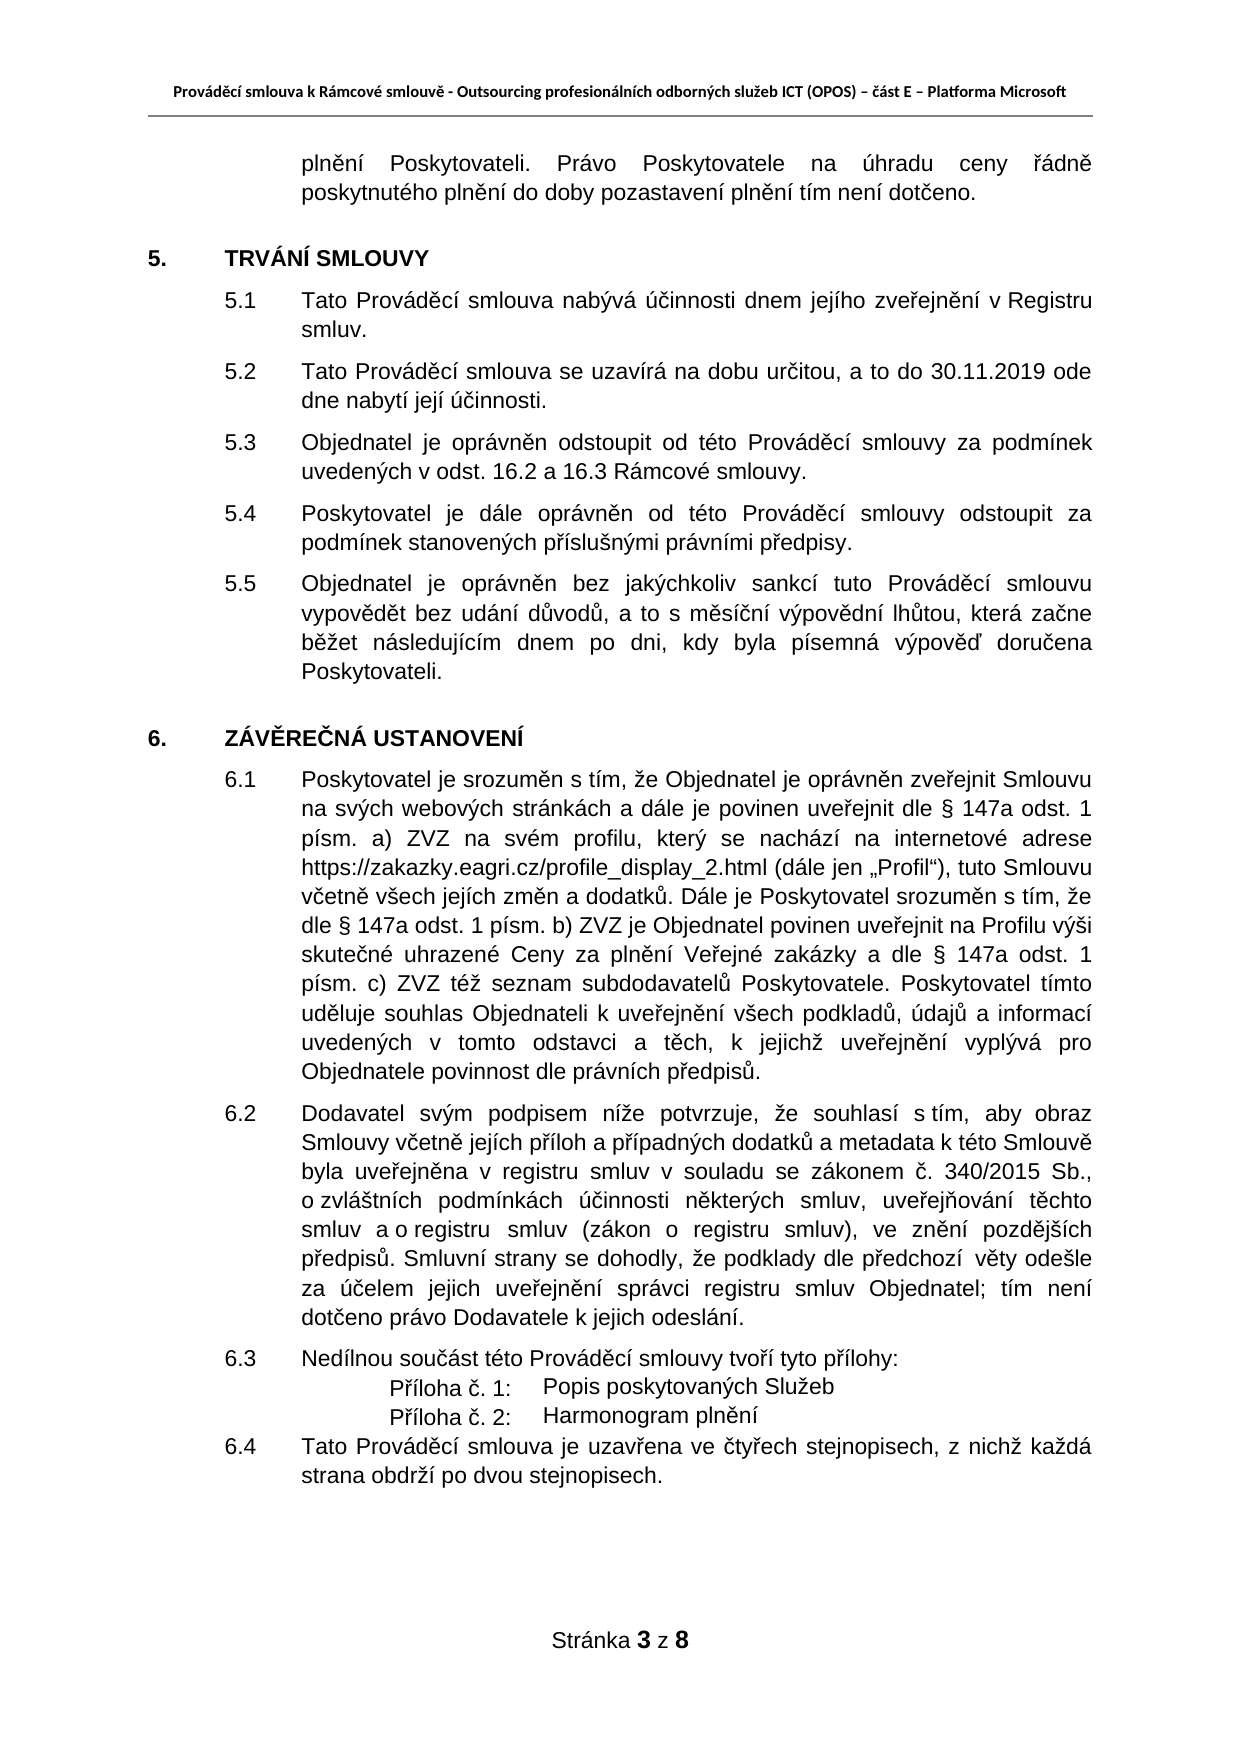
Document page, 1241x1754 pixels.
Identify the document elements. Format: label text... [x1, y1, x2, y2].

table_cell Příloha č. 2: [148, 1402, 531, 1431]
table_cell Harmonogram plnění [531, 1402, 1093, 1431]
text ZÁVĚREČNÁ USTANOVENÍ [148, 723, 1093, 752]
text Dodavatel svým podpisem níže potvrzuje, že souhlasí s tím, aby obraz Smlouvy včetně jejích příloh a případných dodatků a metadata k této Smlouvě byla uveřejněna v registru smluv v souladu se zákonem č. 340/2015 Sb., o zvláštních podmínkách účinnosti některých smluv, uveřejňování těchto smluv a o registru smluv (zákon o registru smluv), ve znění pozdějších předpisů. Smluvní strany se dohodly, že podklady dle předchozí věty odešle za účelem jejich uveřejnění správci registru smluv Objednatel; tím není dotčeno právo Dodavatele k jejich odeslání. [224, 1098, 1093, 1331]
text Objednatel je oprávněn odstoupit od této Prováděcí smlouvy za podmínek uvedených v odst. 16.2 a 16.3 Rámcové smlouvy. [224, 427, 1093, 485]
text Objednatel je oprávněn bez jakýchkoliv sankcí tuto Prováděcí smlouvu vypovědět bez udání důvodů, a to s měsíční výpovědní lhůtou, která začne běžet následujícím dnem po dni, kdy byla písemná výpověď doručena Poskytovateli. [224, 568, 1093, 685]
text Poskytovatel je dále oprávněn od této Prováděcí smlouvy odstoupit za podmínek stanovených příslušnými právními předpisy. [224, 498, 1093, 556]
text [224, 148, 1093, 206]
text Tato Prováděcí smlouva se uzavírá na dobu určitou, a to do 30.11.2019 ode dne nabytí její účinnosti. [224, 356, 1093, 414]
text Tato Prováděcí smlouva je uzavřena ve čtyřech stejnopisech, z nichž každá strana obdrží po dvou stejnopisech. [224, 1431, 1093, 1489]
text Nedílnou součást této Prováděcí smlouvy tvoří tyto přílohy: [224, 1343, 1093, 1373]
text Poskytovatel je srozuměn s tím, že Objednatel je oprávněn zveřejnit Smlouvu na svých webových stránkách a dále je povinen uveřejnit dle § 147a odst. 1 písm. a) ZVZ na svém profilu, který se nachází na internetové adrese https://zakazky.eagri.cz/profile_display_2.html (dále jen „Profil“), tuto Smlouvu včetně všech jejích změn a dodatků. Dále je Poskytovatel srozuměn s tím, že dle § 147a odst. 1 písm. b) ZVZ je Objednatel povinen uveřejnit na Profilu výši skutečné uhrazené Ceny za plnění Veřejné zakázky a dle § 147a odst. 1 písm. c) ZVZ též seznam subdodavatelů Poskytovatele. Poskytovatel tímto uděluje souhlas Objednateli k uveřejnění všech podkladů, údajů a informací uvedených v tomto odstavci a těch, k jejichž uveřejnění vyplývá pro Objednatele povinnost dle právních předpisů. [224, 764, 1093, 1085]
table_header Popis poskytovaných Služeb [531, 1373, 1093, 1402]
table_header Příloha č. 1: [148, 1373, 531, 1402]
text TRVÁNÍ SMLOUVY [148, 243, 1093, 273]
text Tato Prováděcí smlouva nabývá účinnosti dnem jejího zveřejnění v Registru smluv. [224, 285, 1093, 343]
